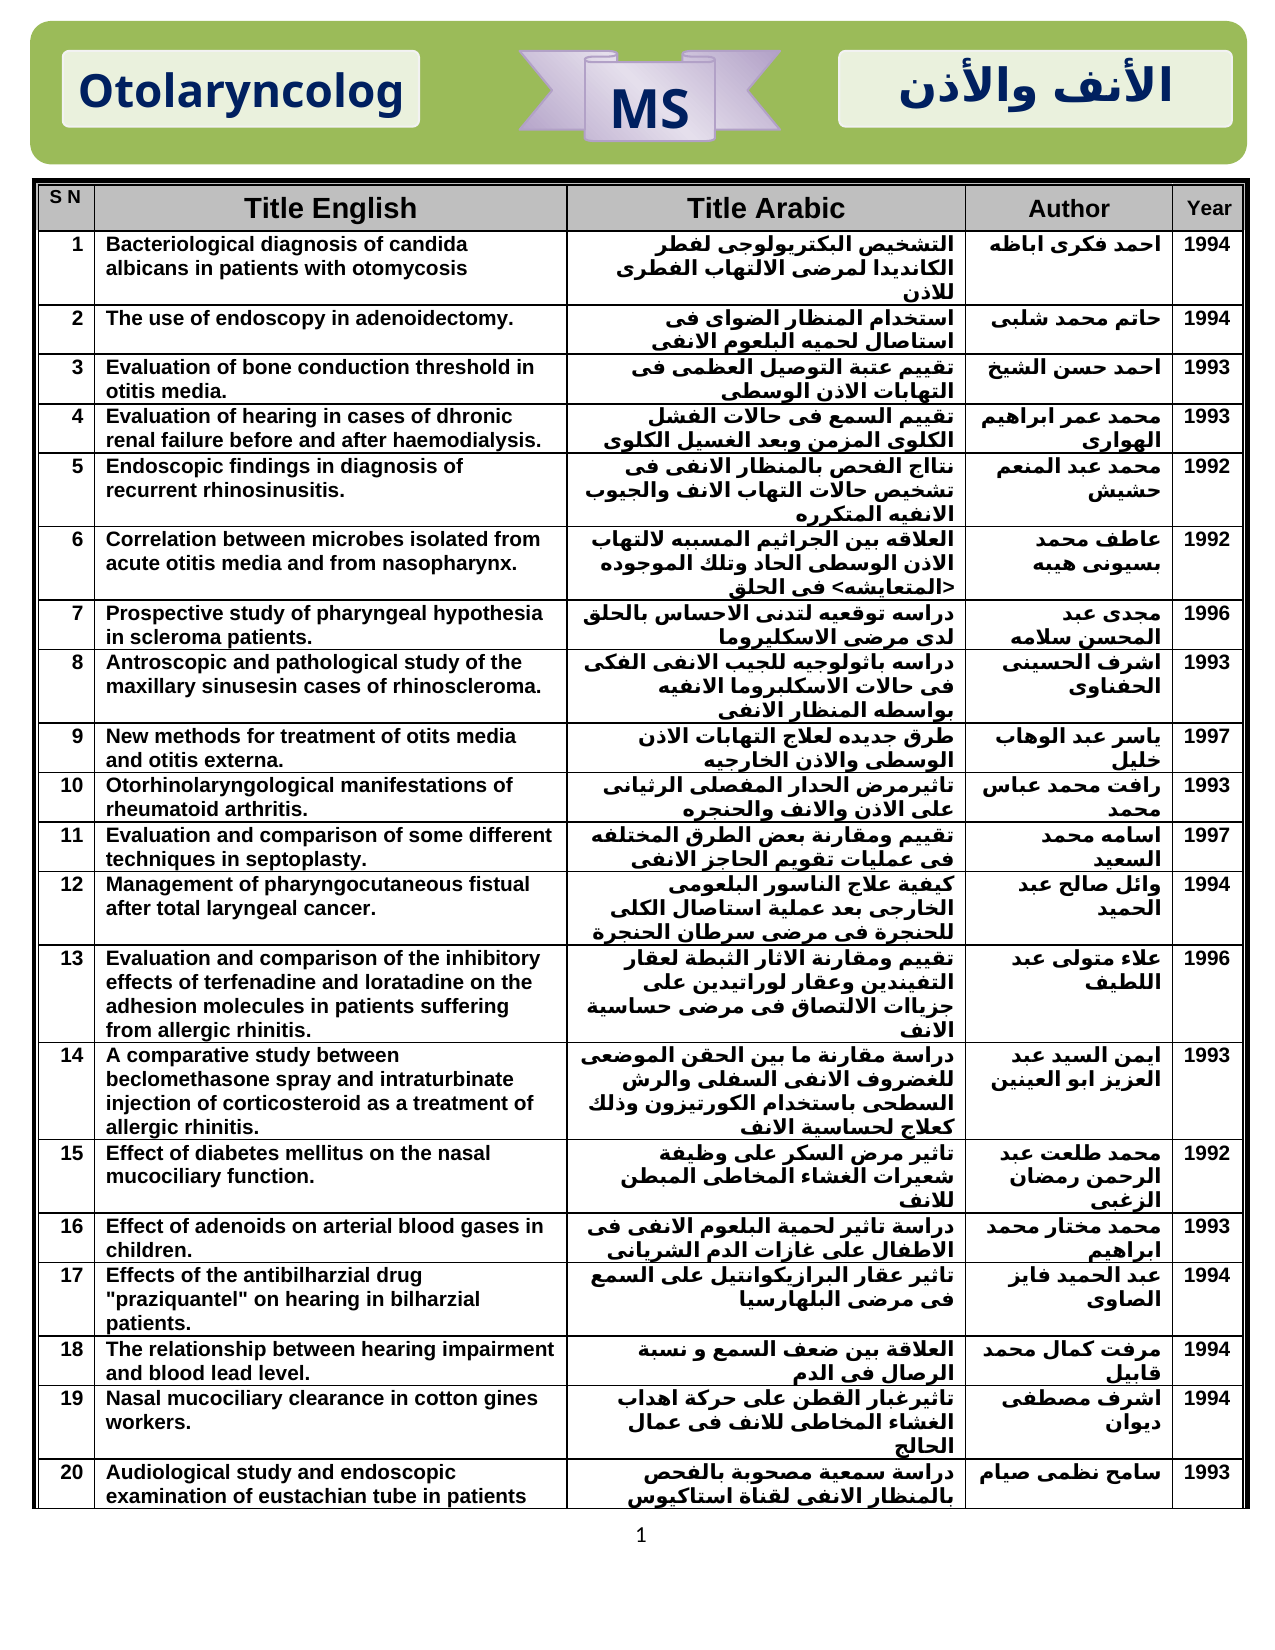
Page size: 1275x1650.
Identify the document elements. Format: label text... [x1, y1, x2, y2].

table_cell 1993 [1173, 355, 1242, 403]
table_cell 7 [39, 601, 94, 649]
table_cell New methods for treatment of otits media and otitis externa. [95, 724, 566, 772]
table_cell دراسه باثولوجيه للجيب الانفى الفكى فى حالات الاسكلبروما الانفيه بواسطه المنظار الانفى [568, 650, 965, 722]
table_cell 1996 [1173, 601, 1242, 649]
table_cell تقييم ومقارنة بعض الطرق المختلفه فى عمليات تقويم الحاجز الانفى [568, 823, 965, 871]
table_cell 1994 [1173, 1263, 1242, 1335]
table_cell 1994 [1173, 1386, 1242, 1458]
table_cell 12 [39, 872, 94, 944]
table_cell اشرف الحسينى الحفناوى [966, 650, 1172, 722]
table_cell علاء متولى عبد اللطيف [966, 946, 1172, 1041]
table_cell Effect of adenoids on arterial blood gases in children. [95, 1214, 566, 1262]
table_cell مرفت كمال محمد قابيل [966, 1337, 1172, 1384]
table_cell سامح نظمى صيام [966, 1460, 1172, 1507]
table_cell 1993 [1173, 405, 1242, 452]
table_cell 5 [39, 454, 94, 526]
table_header Title Arabic [568, 186, 965, 230]
table_cell Effects of the antibilharzial drug "praziquantel" on hearing in bilharzial patients. [95, 1263, 566, 1335]
table_cell 1992 [1173, 454, 1242, 526]
table_cell 1993 [1173, 1214, 1242, 1262]
table_cell 1994 [1173, 306, 1242, 353]
table_cell 1997 [1173, 724, 1242, 772]
table_cell محمد عبد المنعم حشيش [966, 454, 1172, 526]
table_cell ايمن السيد عبد العزيز ابو العينين [966, 1043, 1172, 1139]
table_cell تاثير مرض السكر على وظيفة شعيرات الغشاء المخاطى المبطن للانف [568, 1140, 965, 1212]
table_cell 1 [39, 232, 94, 304]
table_header S N [39, 186, 94, 230]
table_cell Effect of diabetes mellitus on the nasal mucociliary function. [95, 1140, 566, 1212]
table_cell تاثيرغبار القطن على حركة اهداب الغشاء المخاطى للانف فى عمال الحالج [568, 1386, 965, 1458]
table_cell 1994 [1173, 872, 1242, 944]
table_cell 4 [39, 405, 94, 452]
table_cell 11 [39, 823, 94, 871]
table_cell Prospective study of pharyngeal hypothesia in scleroma patients. [95, 601, 566, 649]
table_cell دراسة تاثير لحمية البلعوم الانفى فى الاطفال على غازات الدم الشريانى [568, 1214, 965, 1262]
table_cell Management of pharyngocutaneous fistual after total laryngeal cancer. [95, 872, 566, 944]
table_cell العلاقة بين ضعف السمع و نسبة الرصال فى الدم [568, 1337, 965, 1384]
table_cell 1994 [1173, 1337, 1242, 1384]
table_cell 1993 [1173, 1043, 1242, 1139]
table_cell حاتم محمد شلبى [966, 306, 1172, 353]
table_cell احمد فكرى اباظه [966, 232, 1172, 304]
table_cell 16 [39, 1214, 94, 1262]
table_cell Antroscopic and pathological study of the maxillary sinusesin cases of rhinoscleroma. [95, 650, 566, 722]
table_header Author [966, 186, 1172, 230]
table_cell 15 [39, 1140, 94, 1212]
table_cell دراسة مقارنة ما بين الحقن الموضعى للغضروف الانفى السفلى والرش السطحى باستخدام الكورتيزون وذلك كعلاج لحساسية الانف [568, 1043, 965, 1139]
table_cell العلاقه بين الجراثيم المسببه لالتهاب الاذن الوسطى الحاد وتلك الموجوده <المتعايشه> فى الحلق [568, 527, 965, 599]
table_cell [568, 1460, 965, 1507]
table_cell دراسه توقعيه لتدنى الاحساس بالحلق لدى مرضى الاسكليروما [568, 601, 965, 649]
table_cell طرق جديده لعلاج التهابات الاذن الوسطى والاذن الخارجيه [568, 724, 965, 772]
table_header Title English [95, 186, 566, 230]
table_cell Nasal mucociliary clearance in cotton gines workers. [95, 1386, 566, 1458]
table_cell مجدى عبد المحسن سلامه [966, 601, 1172, 649]
table_cell Evaluation of hearing in cases of dhronic renal failure before and after haemodialysis. [95, 405, 566, 452]
table_cell 1993 [1173, 1460, 1242, 1507]
table_cell وائل صالح عبد الحميد [966, 872, 1172, 944]
table_cell 17 [39, 1263, 94, 1335]
table_cell 8 [39, 650, 94, 722]
table_cell 1996 [1173, 946, 1242, 1041]
table_cell Otorhinolaryngological manifestations of rheumatoid arthritis. [95, 773, 566, 821]
table_cell 1992 [1173, 1140, 1242, 1212]
table_cell 1993 [1173, 773, 1242, 821]
table_cell 14 [39, 1043, 94, 1139]
table_cell 6 [39, 527, 94, 599]
table_cell Evaluation and comparison of some different techniques in septoplasty. [95, 823, 566, 871]
table_cell اشرف مصطفى ديوان [966, 1386, 1172, 1458]
table_cell عبد الحميد فايز الصاوى [966, 1263, 1172, 1335]
table_cell Correlation between microbes isolated from acute otitis media and from nasopharynx. [95, 527, 566, 599]
table_header Year [1173, 186, 1242, 230]
table_cell Evaluation of bone conduction threshold in otitis media. [95, 355, 566, 403]
table_cell 1993 [1173, 650, 1242, 722]
table_cell ياسر عبد الوهاب خليل [966, 724, 1172, 772]
table_cell A comparative study between beclomethasone spray and intraturbinate injection of corticosteroid as a treatment of allergic rhinitis. [95, 1043, 566, 1139]
table_cell نتااج الفحص بالمنظار الانفى فى تشخيص حالات التهاب الانف والجيوب الانفيه المتكرره [568, 454, 965, 526]
table_cell 9 [39, 724, 94, 772]
table_cell محمد طلعت عبد الرحمن رمضان الزغبى [966, 1140, 1172, 1212]
table_cell اسامه محمد السعيد [966, 823, 1172, 871]
table_cell 1994 [1173, 232, 1242, 304]
table_cell 13 [39, 946, 94, 1041]
table_cell 20 [39, 1460, 94, 1507]
table_cell The relationship between hearing impairment and blood lead level. [95, 1337, 566, 1384]
table_cell عاطف محمد بسيونى هيبه [966, 527, 1172, 599]
table_cell Evaluation and comparison of the inhibitory effects of terfenadine and loratadine on the adhesion molecules in patients suffering from allergic rhinitis. [95, 946, 566, 1041]
table_cell 18 [39, 1337, 94, 1384]
table_cell Bacteriological diagnosis of candida albicans in patients with otomycosis [95, 232, 566, 304]
table_cell Endoscopic findings in diagnosis of recurrent rhinosinusitis. [95, 454, 566, 526]
table_cell تاثيرمرض الحدار المفصلى الرثيانى على الاذن والانف والحنجره [568, 773, 965, 821]
table_cell 2 [39, 306, 94, 353]
table_cell 19 [39, 1386, 94, 1458]
table_cell The use of endoscopy in adenoidectomy. [95, 306, 566, 353]
table_cell احمد حسن الشيخ [966, 355, 1172, 403]
table_cell 1997 [1173, 823, 1242, 871]
table_cell استخدام المنظار الضواى فى استاصال لحميه البلعوم الانفى [568, 306, 965, 353]
table_cell محمد عمر ابراهيم الهوارى [966, 405, 1172, 452]
table_cell تاثير عقار البرازيكوانتيل على السمع فى مرضى البلهارسيا [568, 1263, 965, 1335]
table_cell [95, 1460, 566, 1507]
table_cell كيفية علاج الناسور البلعومى الخارجى بعد عملية استاصال الكلى للحنجرة فى مرضى سرطان الحنجرة [568, 872, 965, 944]
table_cell 3 [39, 355, 94, 403]
table_cell تقييم السمع فى حالات الفشل الكلوى المزمن وبعد الغسيل الكلوى [568, 405, 965, 452]
table_cell تقييم ومقارنة الاثار الثبطة لعقار التفيندين وعقار لوراتيدين على جزياات الالتصاق فى مرضى حساسية الانف [568, 946, 965, 1041]
table_cell رافت محمد عباس محمد [966, 773, 1172, 821]
table_cell 10 [39, 773, 94, 821]
table_cell 1992 [1173, 527, 1242, 599]
table_cell التشخيص البكتريولوجى لفطر الكانديدا لمرضى الالتهاب الفطرى للاذن [568, 232, 965, 304]
table_cell تقييم عتبة التوصيل العظمى فى التهابات الاذن الوسطى [568, 355, 965, 403]
table_cell محمد مختار محمد ابراهيم [966, 1214, 1172, 1262]
